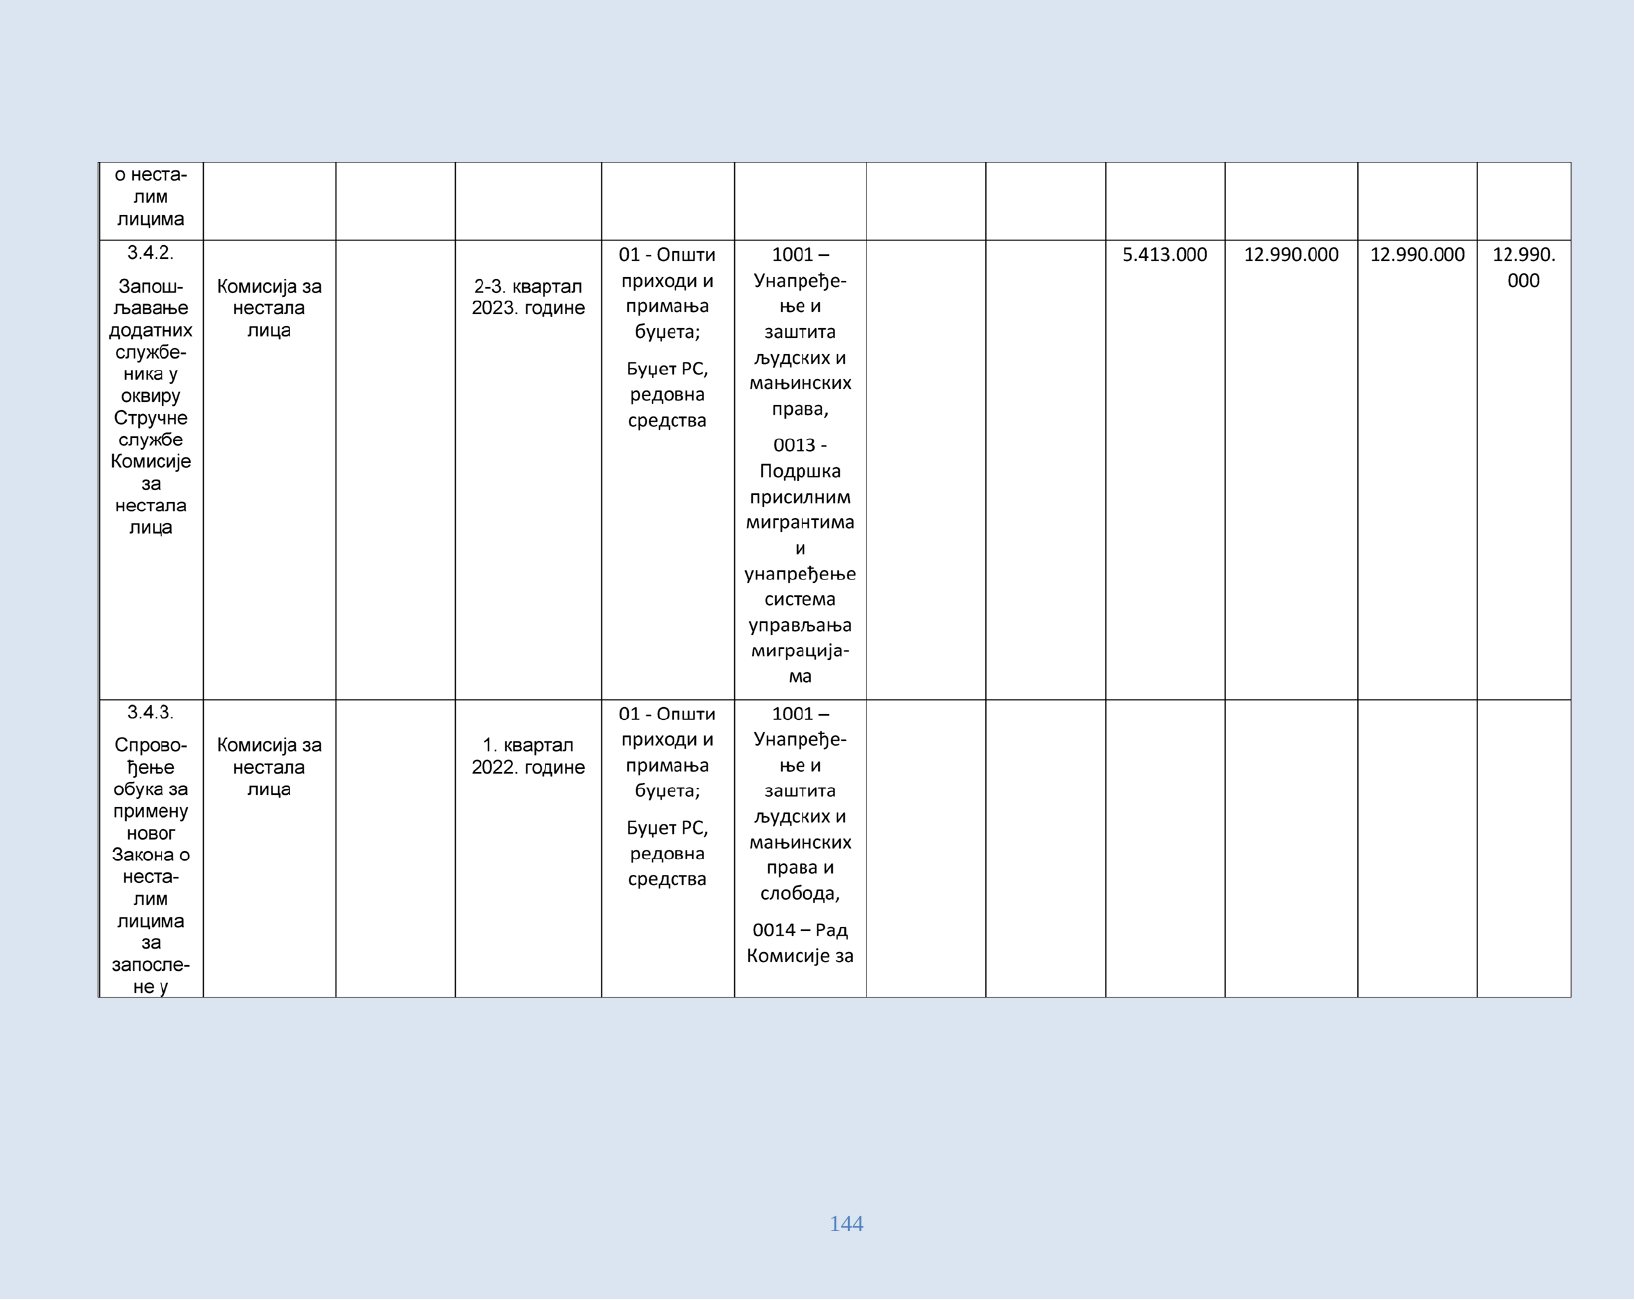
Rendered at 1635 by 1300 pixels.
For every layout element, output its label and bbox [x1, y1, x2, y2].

picture [97, 162, 1572, 998]
